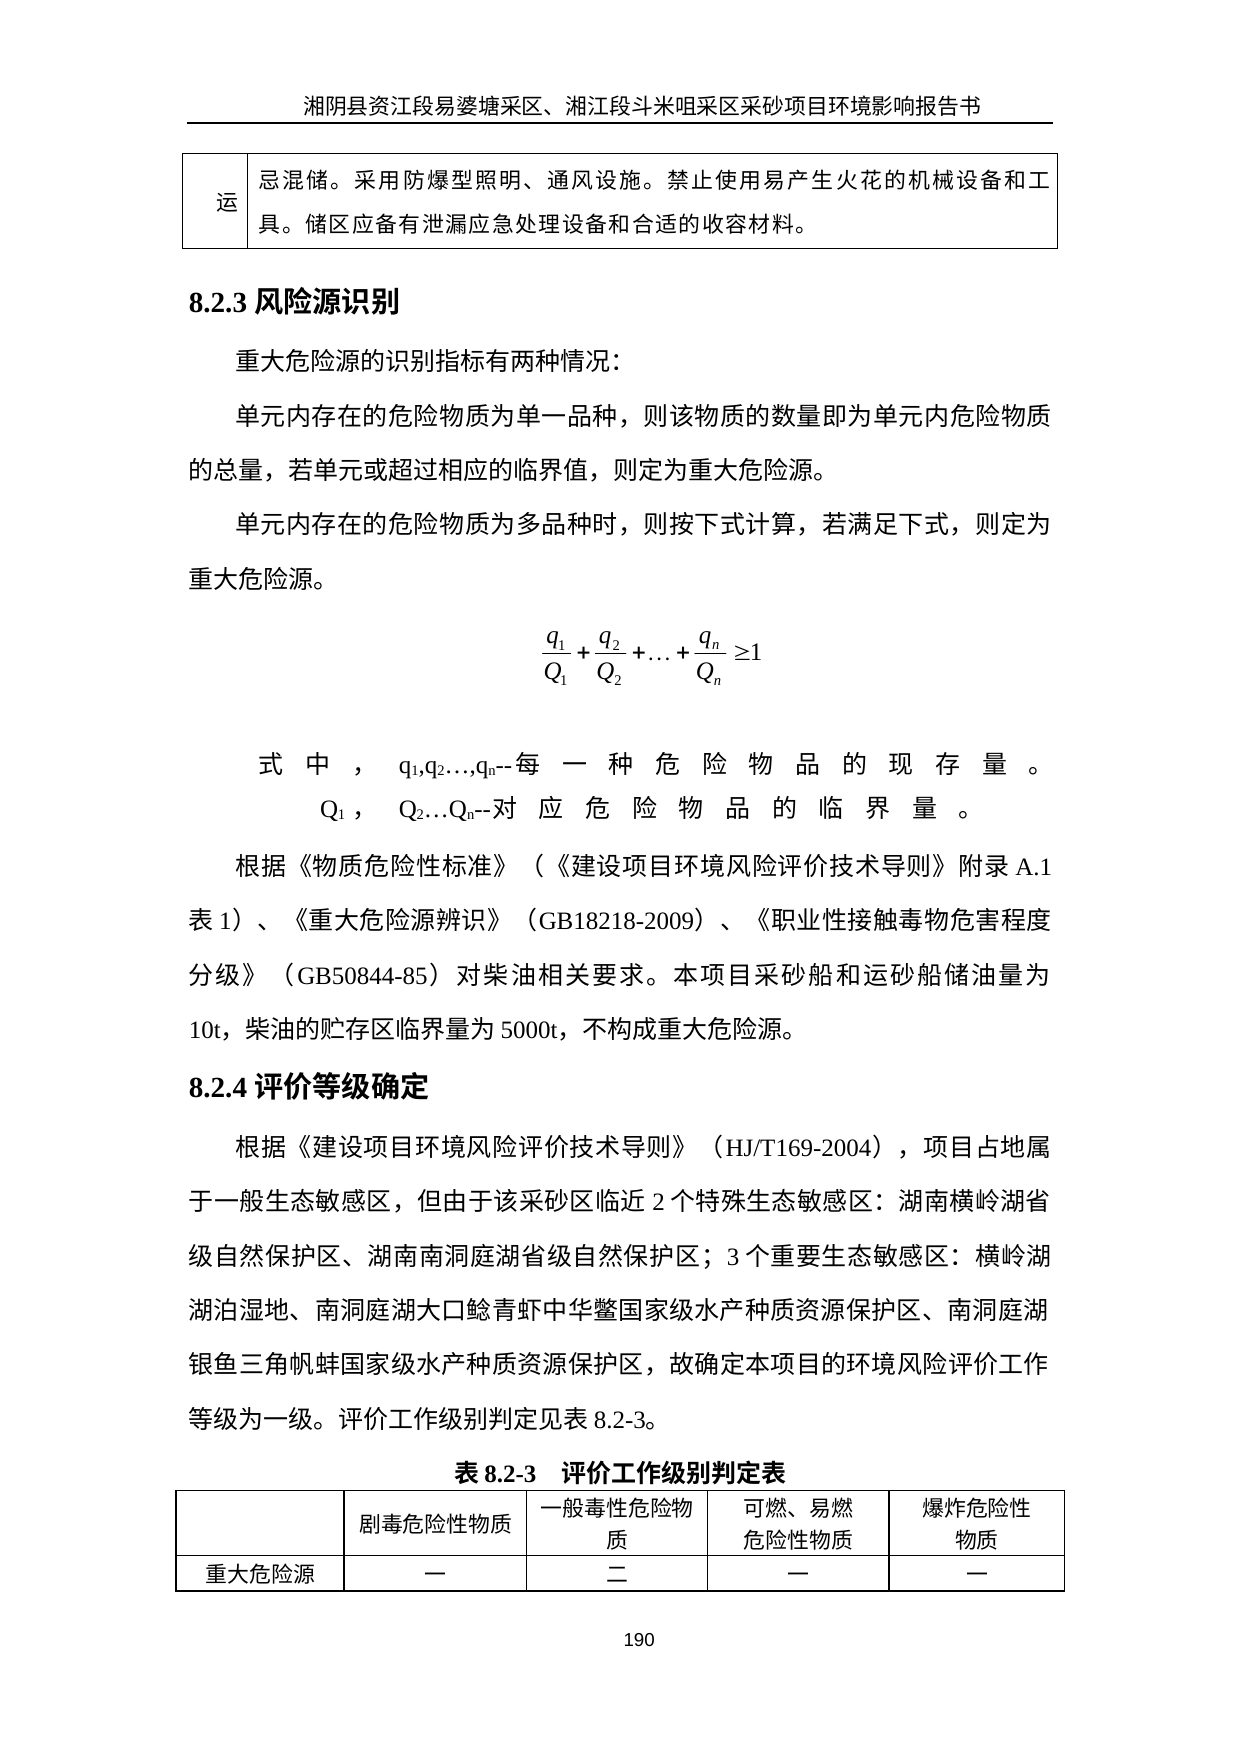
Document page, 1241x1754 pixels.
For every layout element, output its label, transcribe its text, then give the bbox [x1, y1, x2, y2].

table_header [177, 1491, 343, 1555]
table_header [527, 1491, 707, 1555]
text 单元内存在的危险物质为多品种时，则按下式计算，若满足下式，则定为重大危险源。 [188, 505, 1052, 595]
text 单元内存在的危险物质为单一品种，则该物质的数量即为单元内危险物质的总量，若单元或超过相应的临界值，则定为重大危险源。 [188, 396, 1052, 487]
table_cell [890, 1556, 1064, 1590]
text 重大危险源的识别指标有两种情况： [188, 342, 1052, 378]
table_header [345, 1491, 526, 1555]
text Q1，Q2…Qn--对应危险物品的临界量。 [188, 784, 1052, 828]
subtitle 8.2.3 风险源识别 [188, 278, 1052, 320]
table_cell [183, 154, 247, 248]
text 根据《建设项目环境风险评价技术导则》（HJ/T169-2004），项目占地属于一般生态敏感区，但由于该采砂区临近2个特殊生态敏感区：湖南横岭湖省级自然保护区、湖南南洞庭湖省级自然保护区；3个重要生态敏感区：横岭湖湖泊湿地、南洞庭湖大口鲶青虾中华鳖国家级水产种质资源保护区、南洞庭湖银鱼三角帆蚌国家级水产种质资源保护区，故确定本项目的环境风险评价工作等级为一级。评价工作级别判定见表8.2-3。 [188, 1127, 1052, 1435]
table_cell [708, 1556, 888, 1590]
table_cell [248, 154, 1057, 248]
subtitle 8.2.4 评价等级确定 [188, 1064, 1052, 1106]
text 表8.2-3 评价工作级别判定表 [188, 1453, 1052, 1490]
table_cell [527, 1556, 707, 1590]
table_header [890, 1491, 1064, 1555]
text 根据《物质危险性标准》（《建设项目环境风险评价技术导则》附录A.1表1）、《重大危险源辨识》（GB18218-2009）、《职业性接触毒物危害程度分级》（GB50844-85）对柴油相关要求。本项目采砂船和运砂船储油量为10t，柴油的贮存区临界量为5000t，不构成重大危险源。 [188, 846, 1052, 1046]
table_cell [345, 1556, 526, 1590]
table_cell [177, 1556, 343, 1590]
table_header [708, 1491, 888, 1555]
text 式中，q1,q2…,qn--每一种危险物品的现存量。 [188, 741, 1052, 784]
